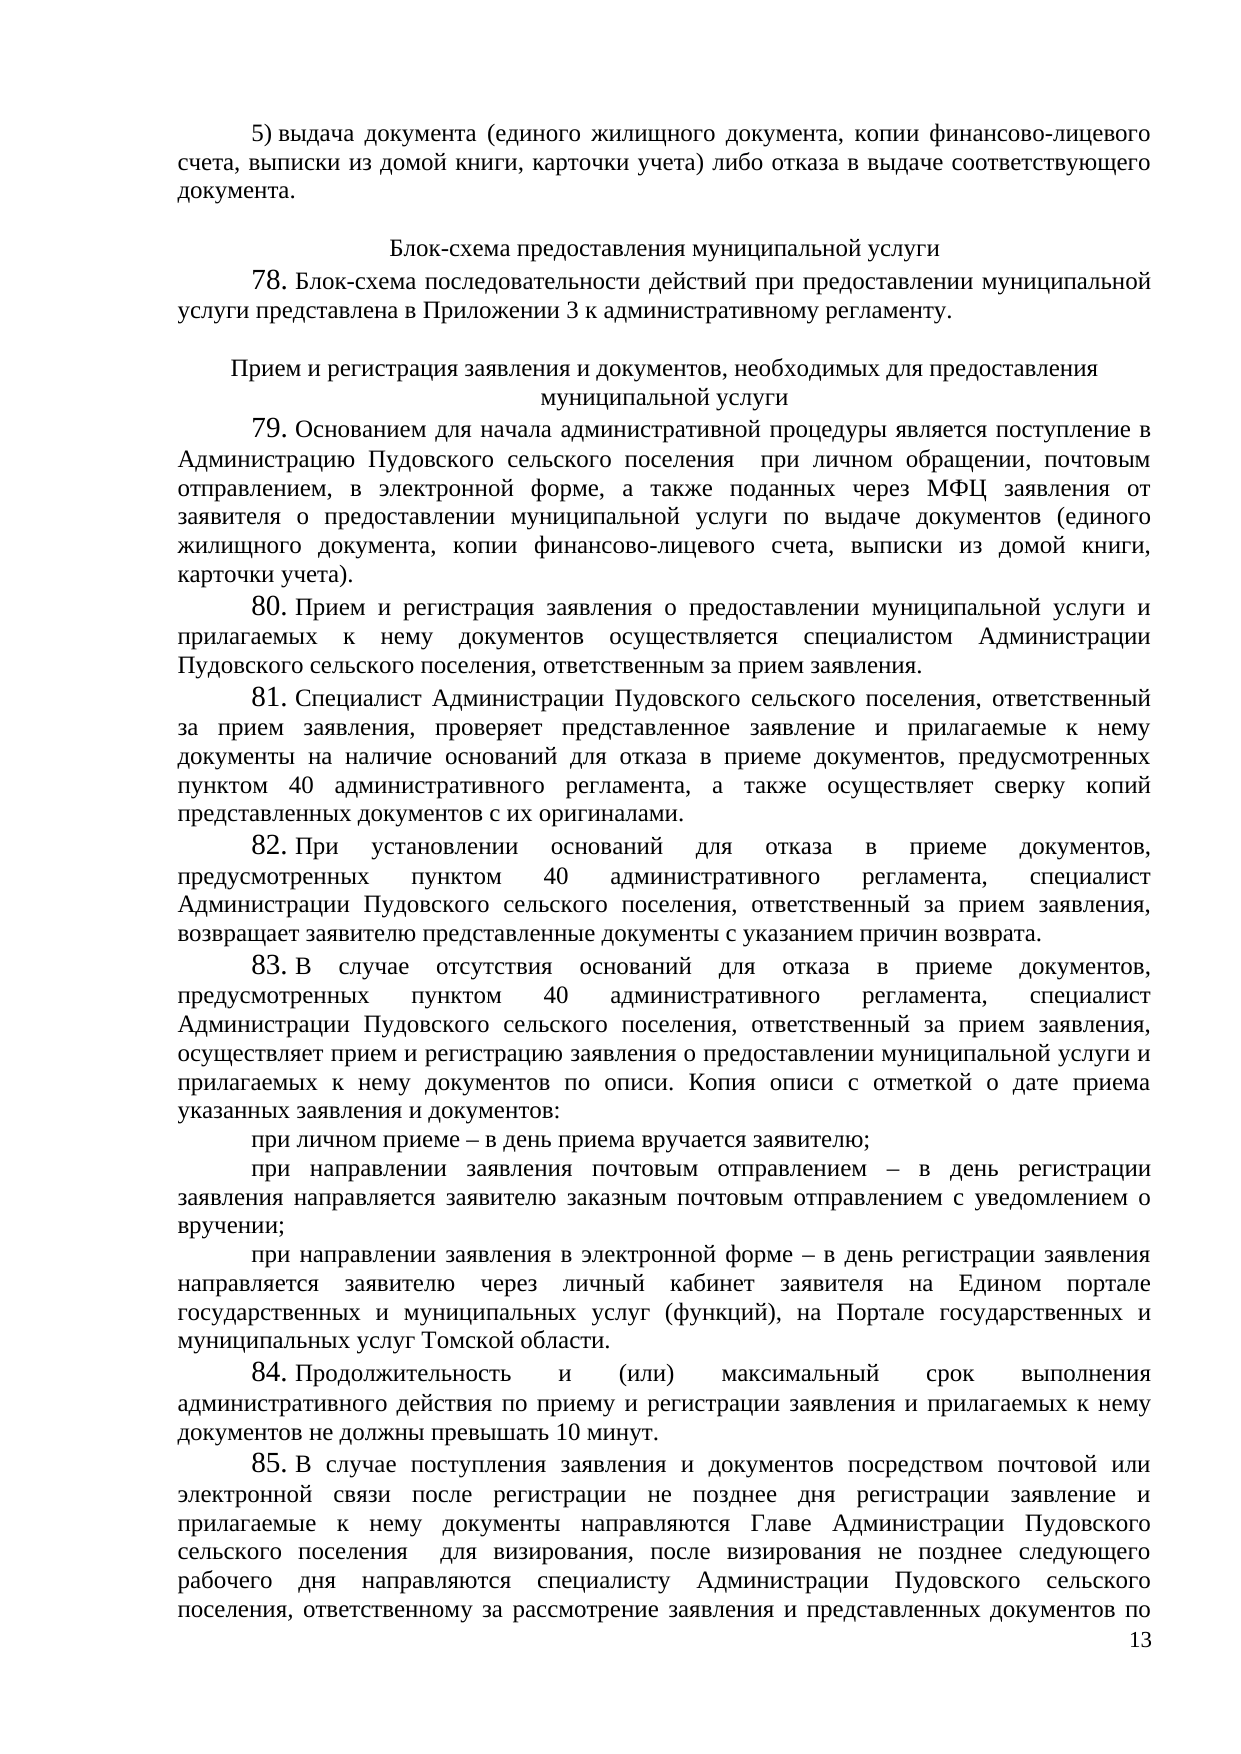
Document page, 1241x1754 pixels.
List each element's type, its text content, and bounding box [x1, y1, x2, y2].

list при направлении заявления в электронной форме – в день регистрации заявления направляется заявителю через личный кабинет заявителя на Едином портале государственных и муниципальных услуг (функций), на Портале государственных и муниципальных услуг Томской области. [177, 1239, 1152, 1354]
text 5) выдача документа (единого жилищного документа, копии финансово-лицевого счета, выписки из домой книги, карточки учета) либо отказа в выдаче соответствующего документа. [177, 118, 1152, 204]
list При установлении оснований для отказа в приеме документов, предусмотренных пунктом 40 административного регламента, специалист Администрации Пудовского сельского поселения, ответственный за прием заявления, возвращает заявителю представленные документы с указанием причин возврата. [177, 827, 1152, 947]
text Прием и регистрация заявления и документов, необходимых для предоставления муниципальной услуги [177, 353, 1152, 410]
list Продолжительность и (или) максимальный срок выполнения административного действия по приему и регистрации заявления и прилагаемых к нему документов не должны превышать 10 минут. [177, 1354, 1152, 1445]
list Блок-схема последовательности действий при предоставлении муниципальной услуги представлена в Приложении 3 к административному регламенту. [177, 262, 1152, 324]
list Основанием для начала административной процедуры является поступление в Администрацию Пудовского сельского поселения при личном обращении, почтовым отправлением, в электронной форме, а также поданных через МФЦ заявления от заявителя о предоставлении муниципальной услуги по выдаче документов (единого жилищного документа, копии финансово-лицевого счета, выписки из домой книги, карточки учета). [177, 410, 1152, 588]
list Специалист Администрации Пудовского сельского поселения, ответственный за прием заявления, проверяет представленное заявление и прилагаемые к нему документы на наличие оснований для отказа в приеме документов, предусмотренных пунктом 40 административного регламента, а также осуществляет сверку копий представленных документов с их оригиналами. [177, 679, 1152, 827]
list при направлении заявления почтовым отправлением – в день регистрации заявления направляется заявителю заказным почтовым отправлением с уведомлением о вручении; [177, 1153, 1152, 1239]
list при личном приеме – в день приема вручается заявителю; [177, 1124, 1152, 1153]
list Прием и регистрация заявления о предоставлении муниципальной услуги и прилагаемых к нему документов осуществляется специалистом Администрации Пудовского сельского поселения, ответственным за прием заявления. [177, 588, 1152, 679]
list В случае отсутствия оснований для отказа в приеме документов, предусмотренных пунктом 40 административного регламента, специалист Администрации Пудовского сельского поселения, ответственный за прием заявления, осуществляет прием и регистрацию заявления о предоставлении муниципальной услуги и прилагаемых к нему документов по описи. Копия описи с отметкой о дате приема указанных заявления и документов: [177, 947, 1152, 1124]
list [177, 1445, 1152, 1623]
text Блок-схема предоставления муниципальной услуги [177, 233, 1152, 262]
